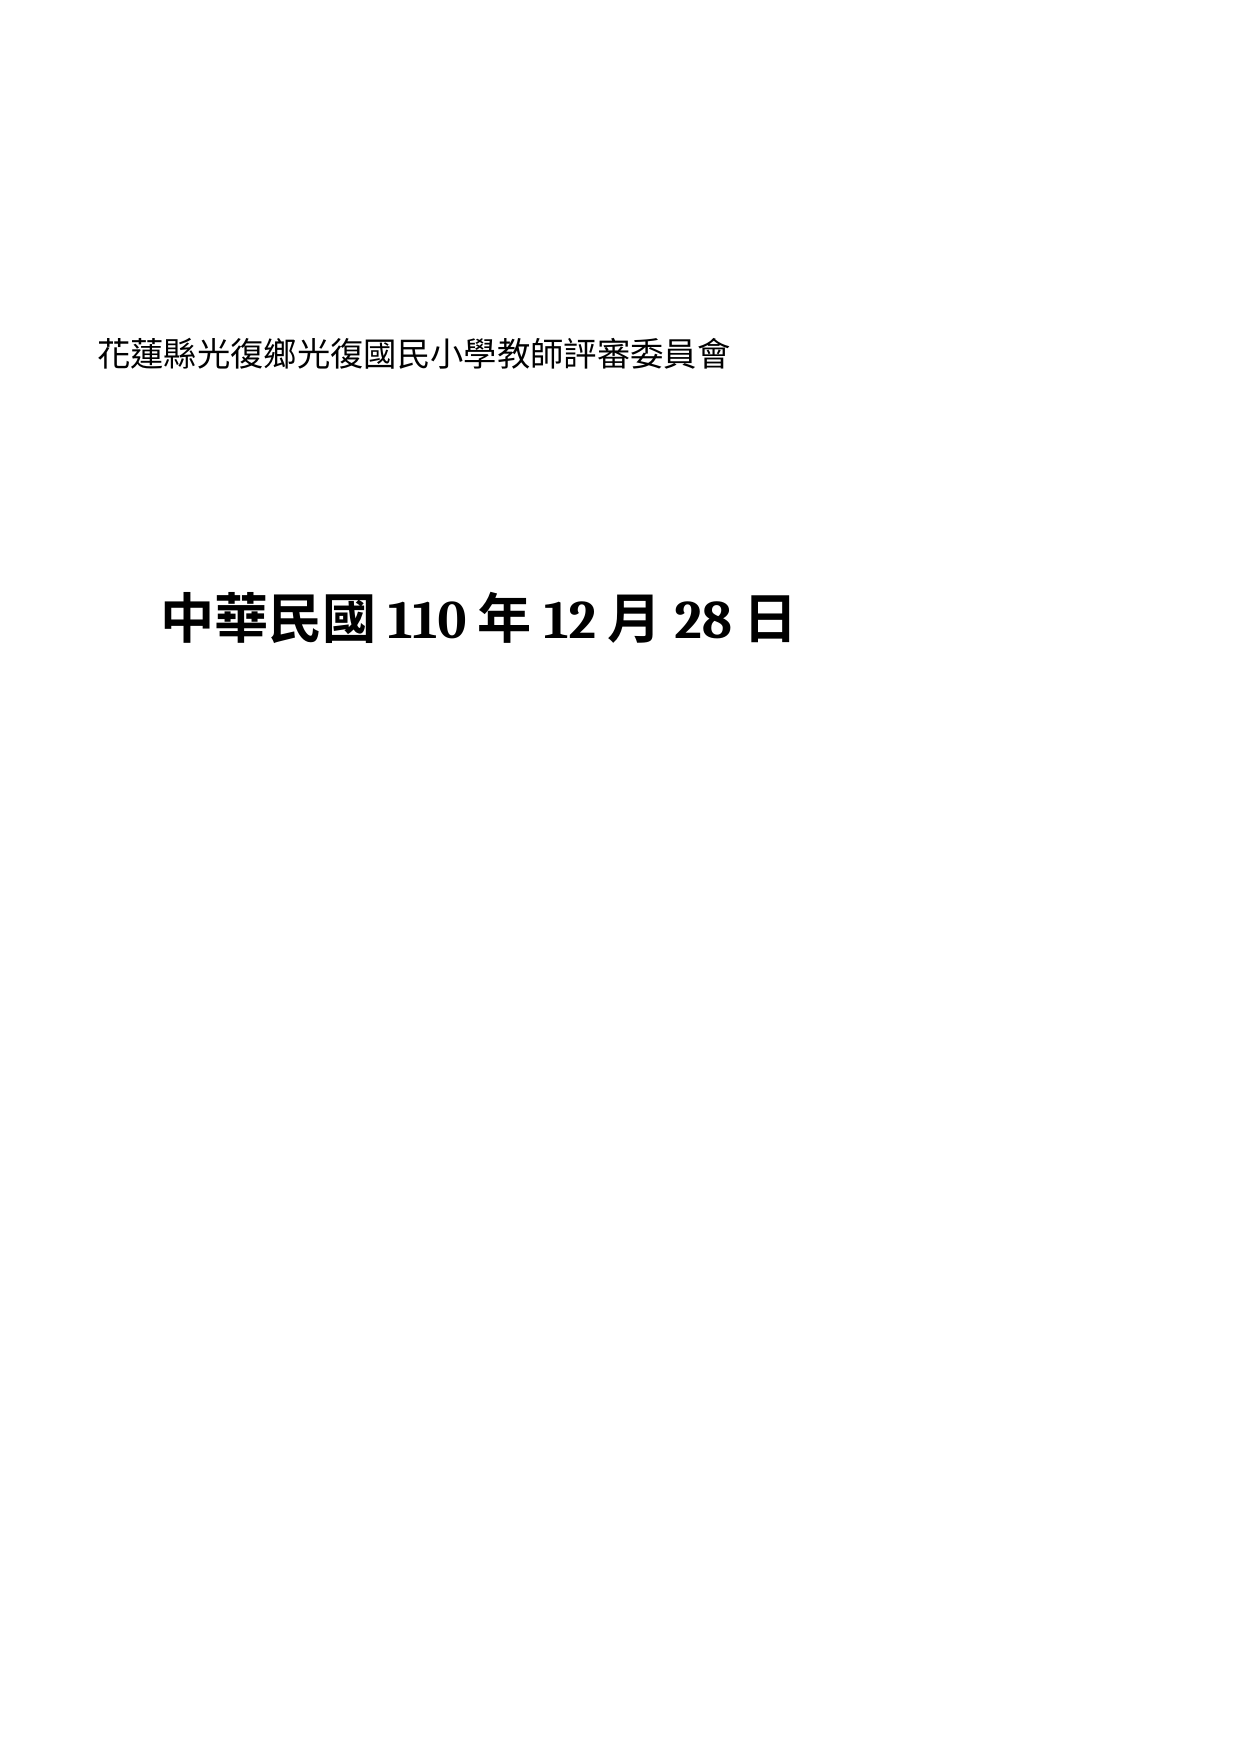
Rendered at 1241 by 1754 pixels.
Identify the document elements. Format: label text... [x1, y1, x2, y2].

text 花蓮縣光復鄉光復國民小學教師評審委員會 [89, 314, 1165, 389]
subtitle 中華民國110年 12 月 28 日 [89, 558, 1165, 671]
